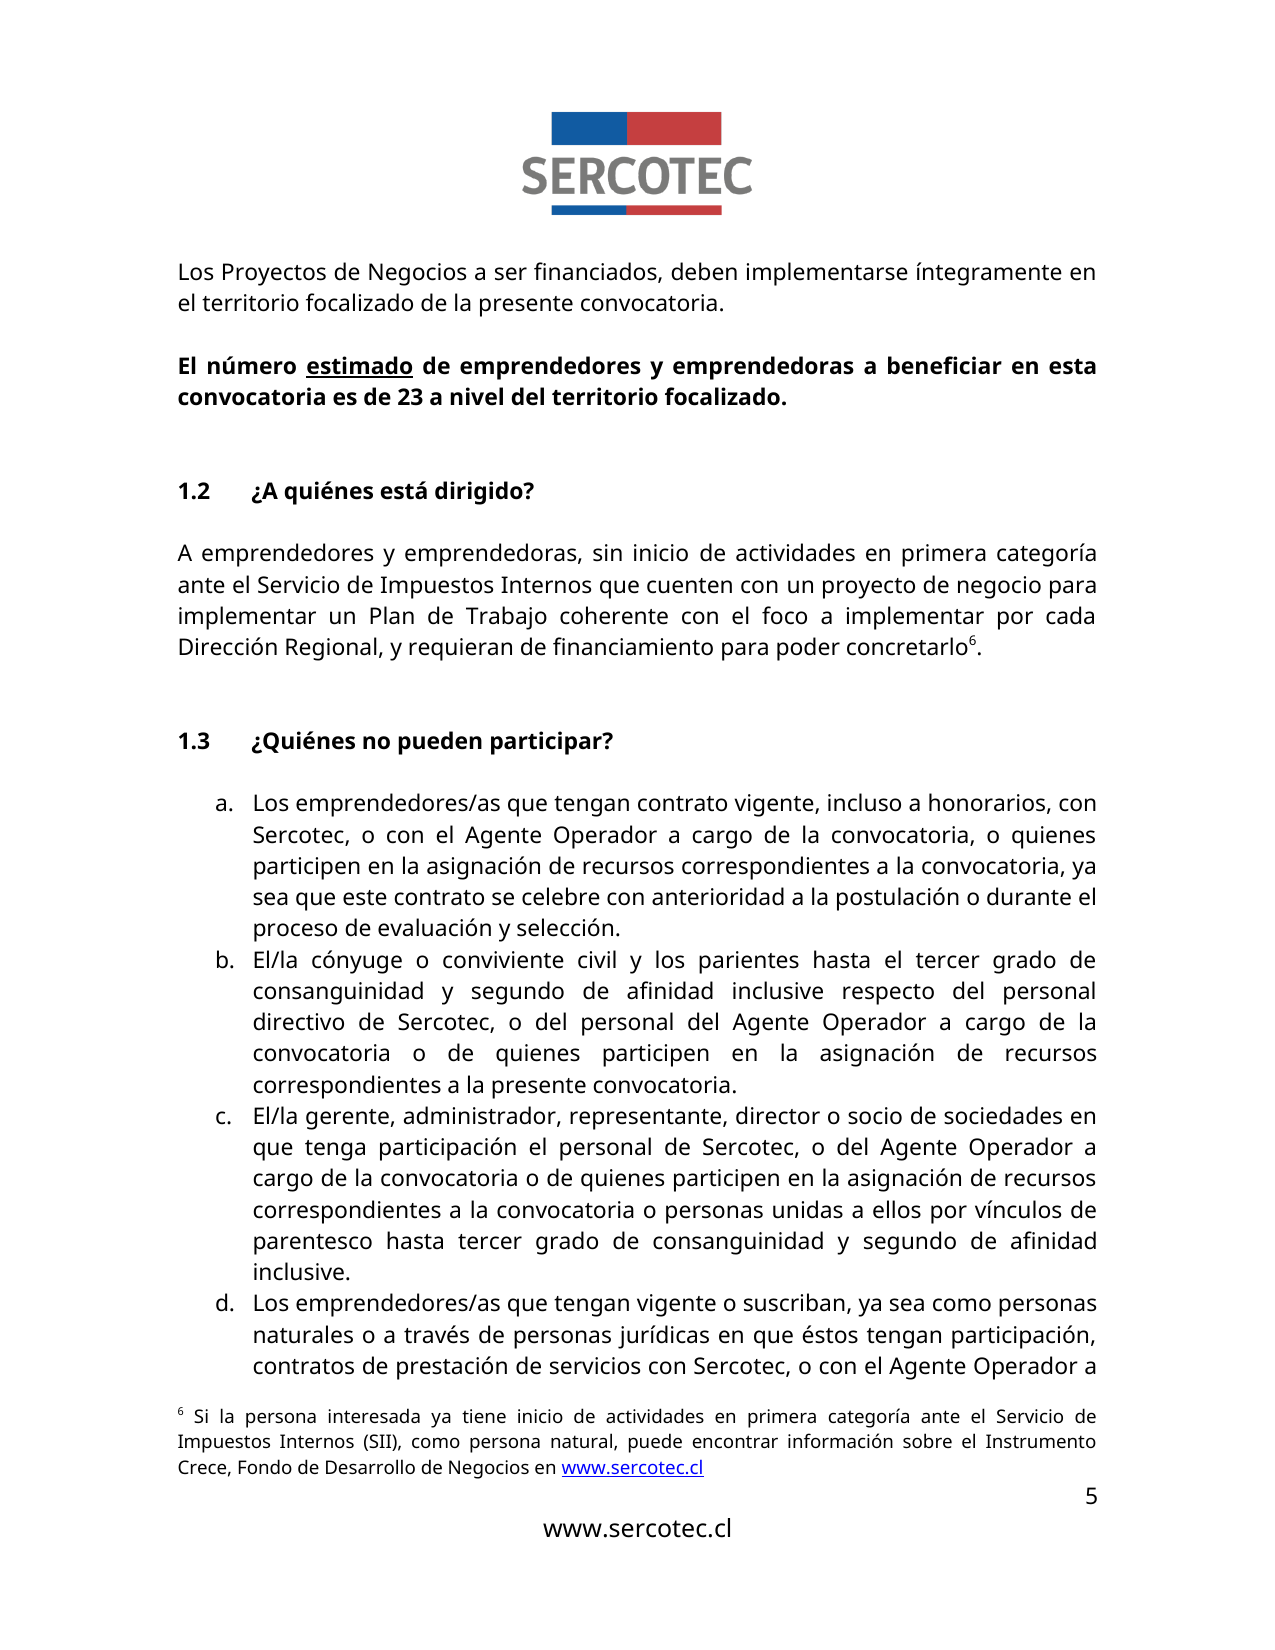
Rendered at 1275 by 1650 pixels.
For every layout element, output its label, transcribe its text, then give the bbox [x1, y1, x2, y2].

text 1.3 ¿Quiénes no pueden participar? [177, 725, 1098, 756]
text 1.2 ¿A quiénes está dirigido? [177, 475, 1098, 506]
text Los Proyectos de Negocios a ser financiados, deben implementarse íntegramente en el territorio focalizado de la presente convocatoria. [177, 256, 1098, 319]
text El número estimado de emprendedores y emprendedoras a beneficiar en esta convocatoria es de 23 a nivel del territorio focalizado. [177, 350, 1098, 412]
picture [512, 105, 763, 225]
text A emprendedores y emprendedoras, sin inicio de actividades en primera categoría ante el Servicio de Impuestos Internos que cuenten con un proyecto de negocio para implementar un Plan de Trabajo coherente con el foco a implementar por cada Dirección Regional, y requieran de financiamiento para poder concretarlo. [177, 537, 1098, 662]
list El/la cónyuge o conviviente civil y los parientes hasta el tercer grado de consanguinidad y segundo de afinidad inclusive respecto del personal directivo de Sercotec, o del personal del Agente Operador a cargo de la convocatoria o de quienes participen en la asignación de recursos correspondientes a la presente convocatoria. [215, 944, 1098, 1100]
list El/la gerente, administrador, representante, director o socio de sociedades en que tenga participación el personal de Sercotec, o del Agente Operador a cargo de la convocatoria o de quienes participen en la asignación de recursos correspondientes a la convocatoria o personas unidas a ellos por vínculos de parentesco hasta tercer grado de consanguinidad y segundo de afinidad inclusive. [215, 1100, 1098, 1287]
list Los emprendedores/as que tengan contrato vigente, incluso a honorarios, con Sercotec, o con el Agente Operador a cargo de la convocatoria, o quienes participen en la asignación de recursos correspondientes a la convocatoria, ya sea que este contrato se celebre con anterioridad a la postulación o durante el proceso de evaluación y selección. [215, 787, 1098, 944]
